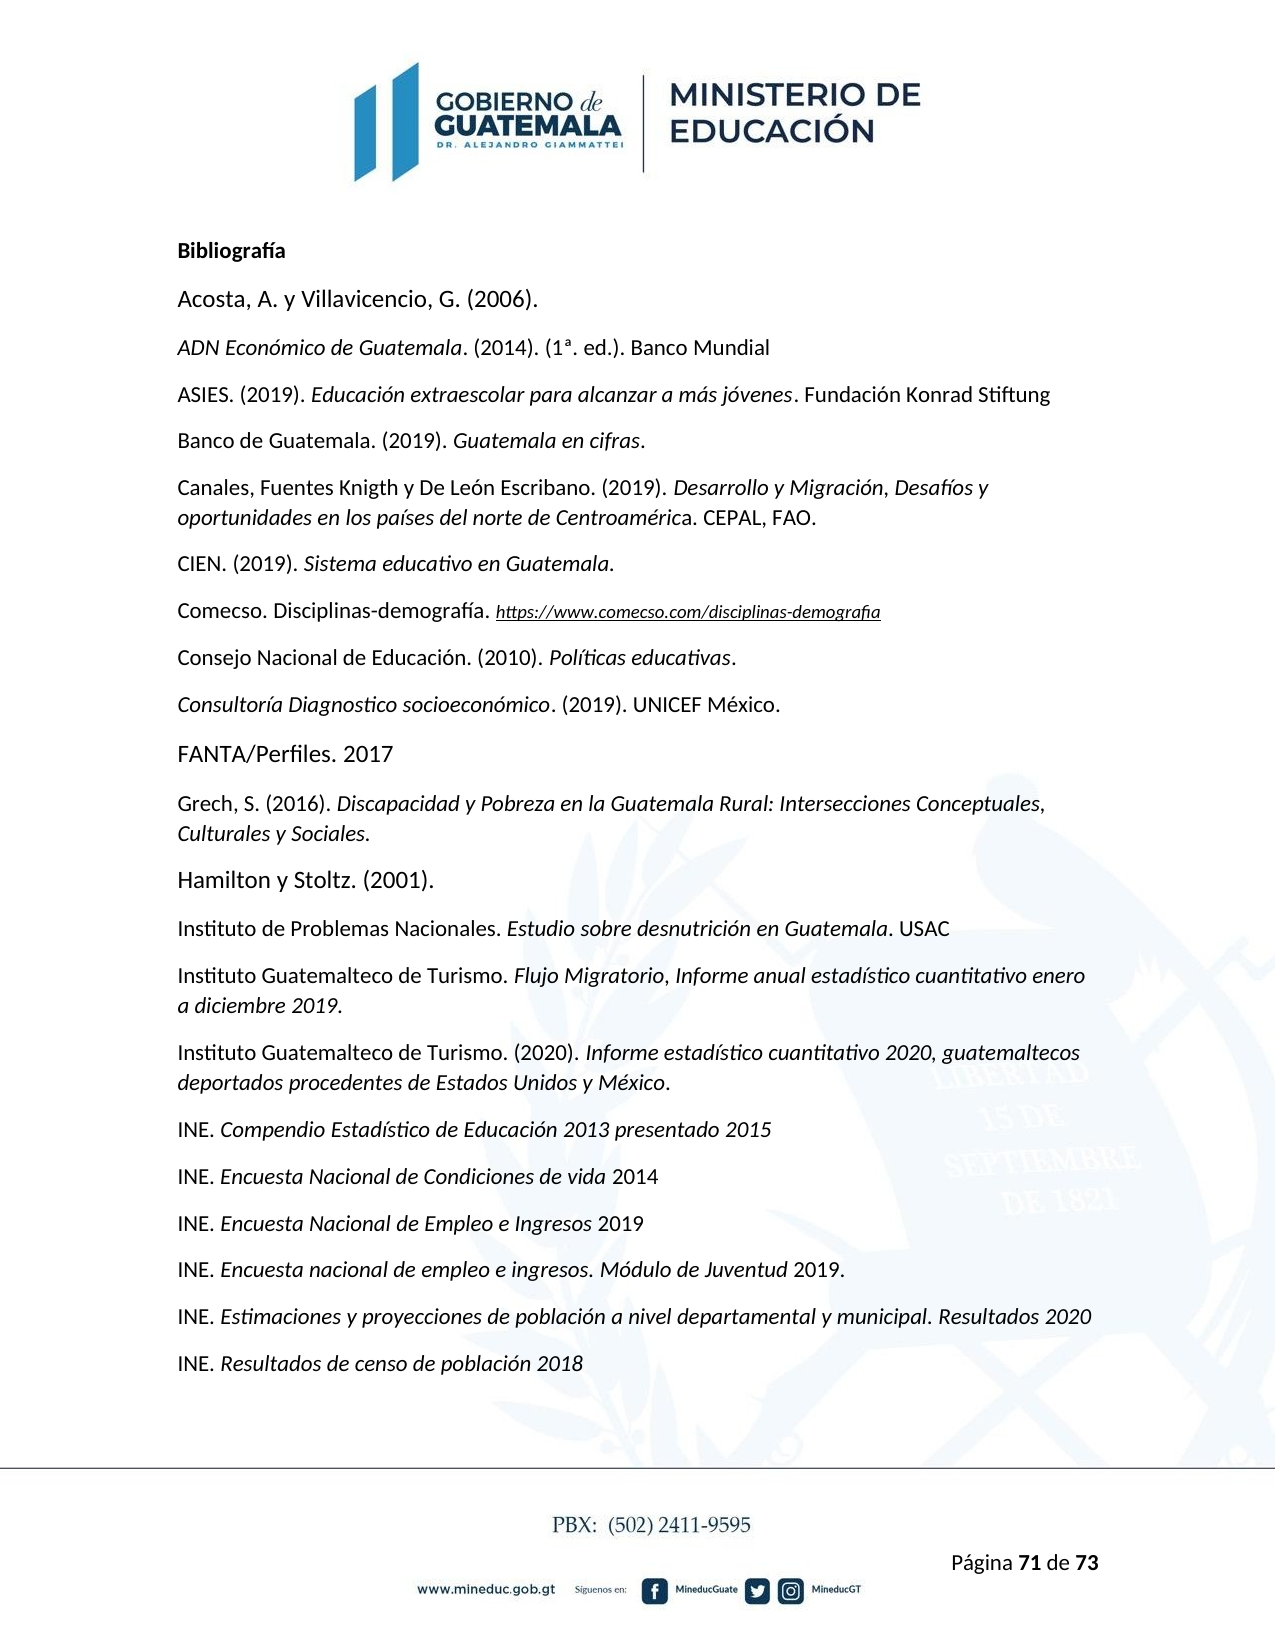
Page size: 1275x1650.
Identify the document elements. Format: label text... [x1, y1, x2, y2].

text Canales, Fuentes Knigth y De León Escribano. (2019). Desarrollo y Migración, Desafíos y oportunidades en los países del norte de Centroamérica. CEPAL, FAO. [177, 473, 991, 531]
text Comecso. Disciplinas-demografía. https://www.comecso.com/disciplinas-demografia [177, 596, 1275, 624]
text INE. Estimaciones y proyecciones de población a nivel departamental y municipal. Resultados 2020 [177, 1302, 1275, 1330]
text INE. Encuesta Nacional de Condiciones de vida 2014 INE. Encuesta Nacional de Empleo e Ingresos 2019 [177, 1162, 661, 1237]
text Grech, S. (2016). Discapacidad y Pobreza en la Guatemala Rural: Intersecciones Conceptuales, Culturales y Sociales. [177, 789, 1049, 847]
text ADN Económico de Guatemala. (2014). (1ª. ed.). Banco Mundial [177, 333, 1275, 361]
text Instituto de Problemas Nacionales. Estudio sobre desnutrición en Guatemala. USAC [177, 914, 1275, 942]
text INE. Encuesta nacional de empleo e ingresos. Módulo de Juventud 2019. [177, 1255, 1275, 1283]
text CIEN. (2019). Sistema educativo en Guatemala. [177, 549, 1275, 578]
text Consejo Nacional de Educación. (2010). Políticas educativas. Consultoría Diagnostico socioeconómico. (2019). UNICEF México. FANTA/Perfiles. 2017 [177, 643, 783, 768]
text Página 71 de 73 [0, 1548, 1098, 1576]
text Instituto Guatemalteco de Turismo. Flujo Migratorio, Informe anual estadístico cuantitativo enero a diciembre 2019. [177, 961, 1089, 1019]
text Instituto Guatemalteco de Turismo. (2020). Informe estadístico cuantitativo 2020, guatemaltecos deportados procedentes de Estados Unidos y México. [177, 1038, 1083, 1096]
picture [0, 51, 1275, 1611]
text Bibliografía [177, 236, 1275, 264]
text Acosta, A. y Villavicencio, G. (2006). [177, 283, 1275, 314]
text INE. Resultados de censo de población 2018 [177, 1349, 1275, 1377]
subtitle Hamilton y Stoltz. (2001). [177, 864, 1275, 895]
text INE. Compendio Estadístico de Educación 2013 presentado 2015 [177, 1115, 1275, 1143]
text ASIES. (2019). Educación extraescolar para alcanzar a más jóvenes. Fundación Konrad Stiftung Banco de Guatemala. (2019). Guatemala en cifras. [177, 380, 1053, 454]
